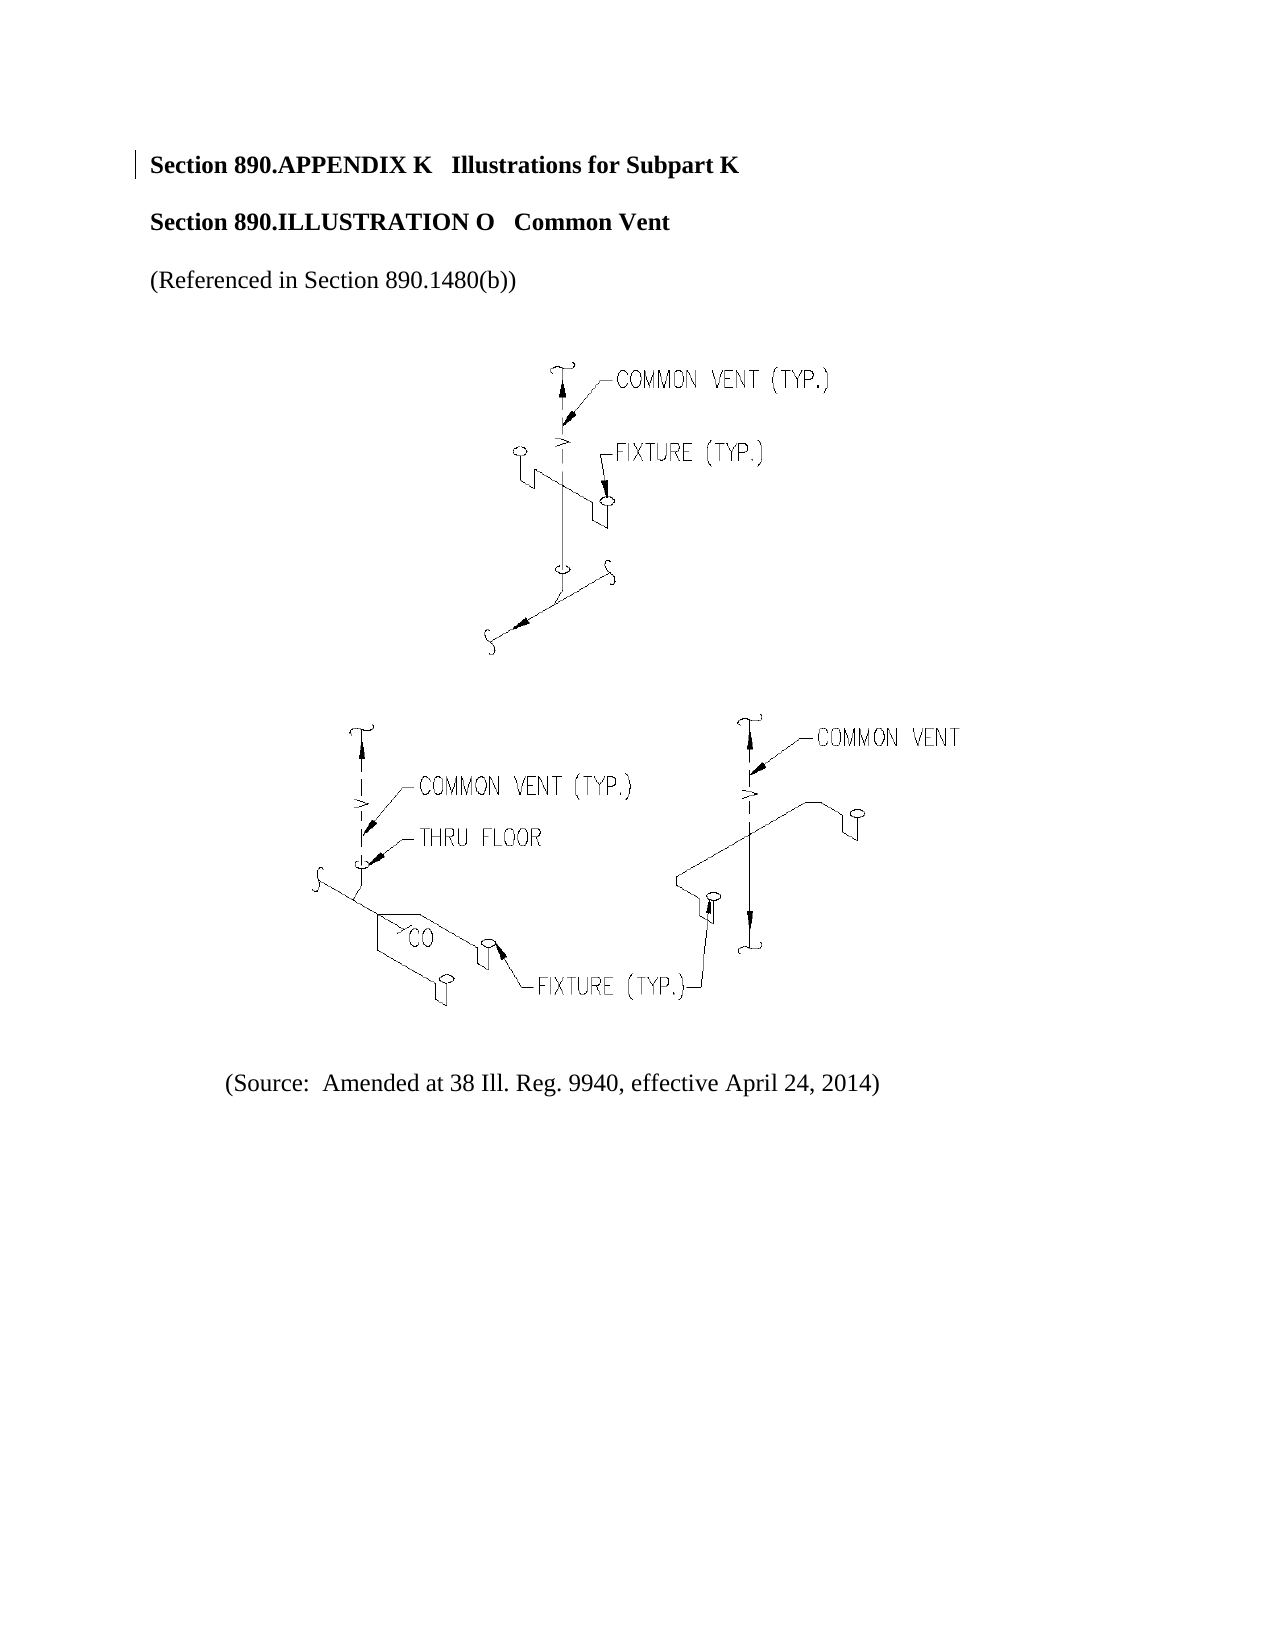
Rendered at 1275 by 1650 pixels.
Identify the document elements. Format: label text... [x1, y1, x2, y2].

text (Referenced in Section 890.1480(b)) [150, 265, 1125, 294]
text Section 890.APPENDIX K Illustrations for Subpart K [150, 150, 1125, 179]
text (Source: Amended at 38 Ill. Reg. 9940, effective April 24, 2014) [225, 1068, 1125, 1097]
picture [265, 336, 968, 1040]
text Section 890.ILLUSTRATION O Common Vent [150, 207, 1125, 236]
